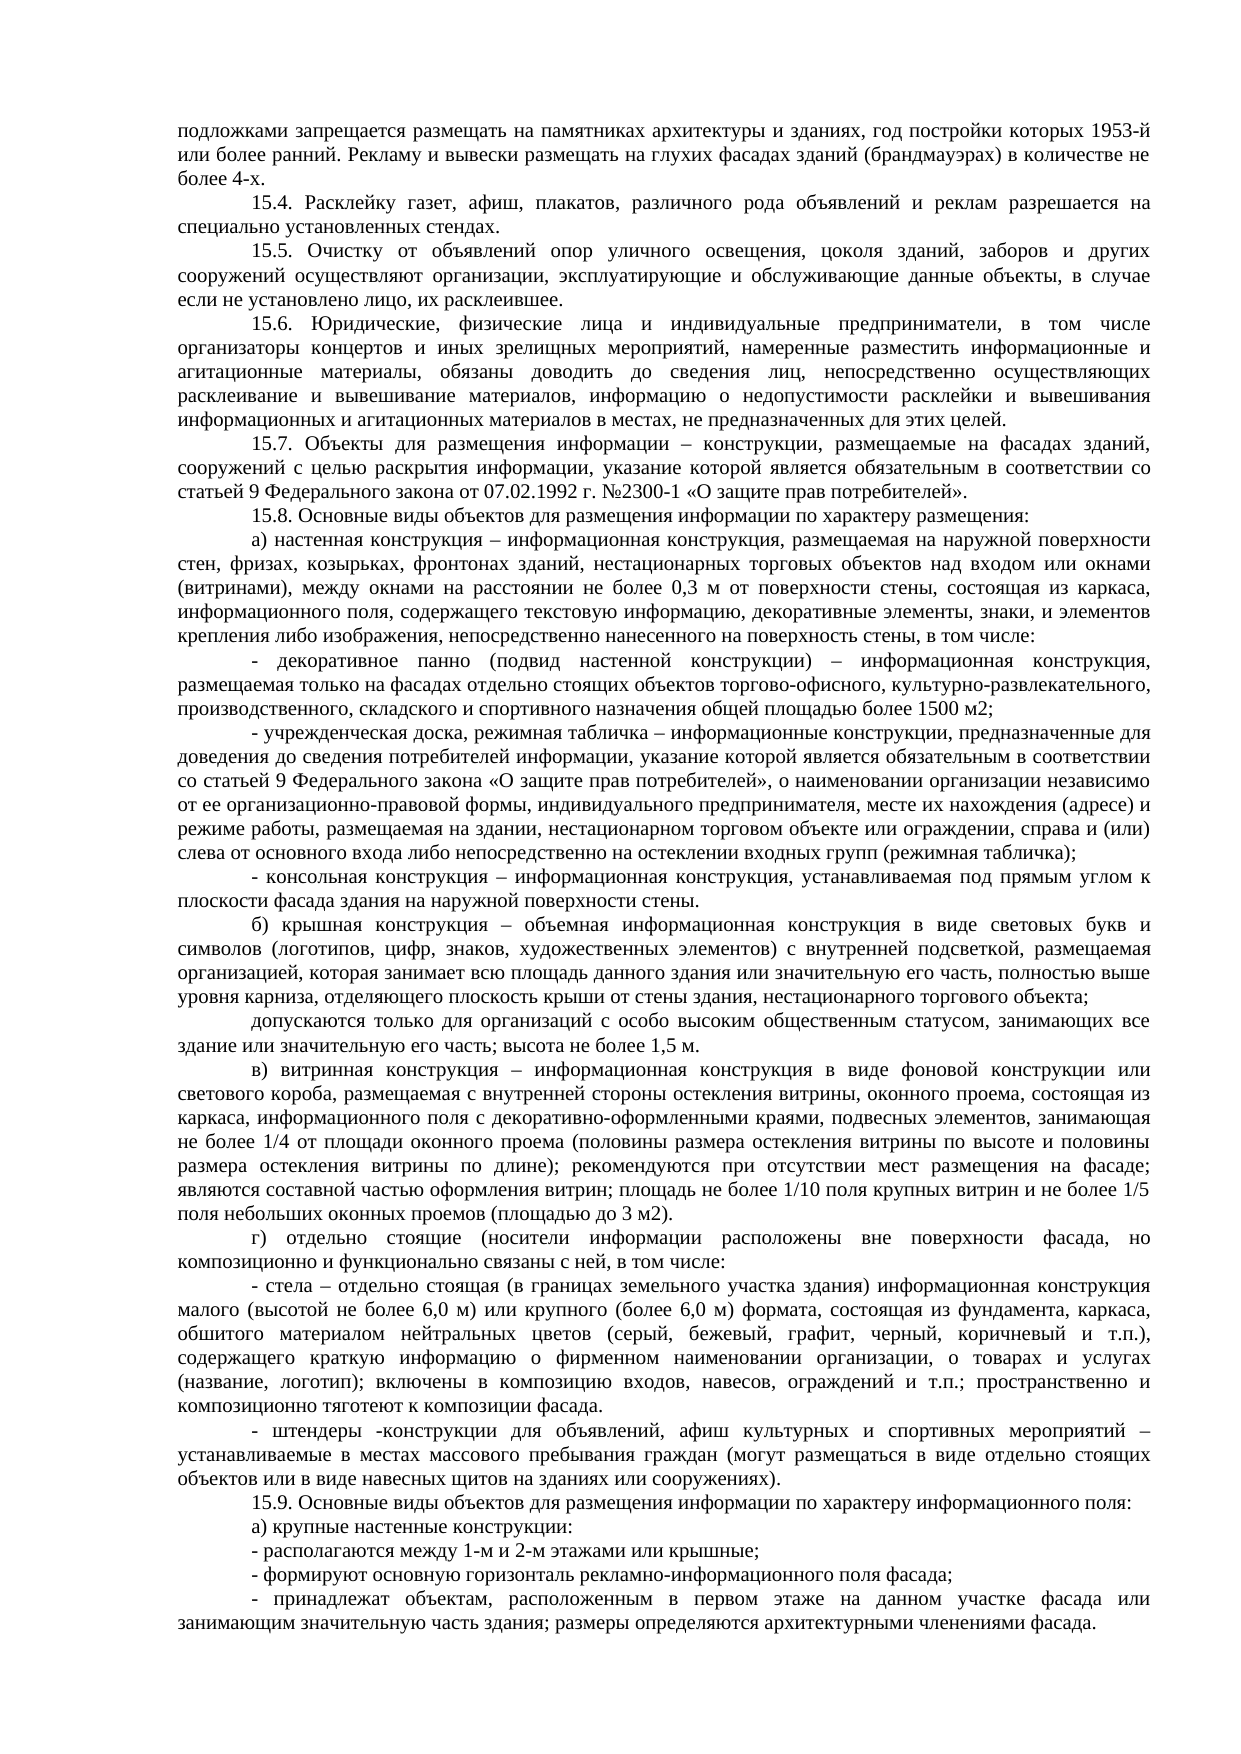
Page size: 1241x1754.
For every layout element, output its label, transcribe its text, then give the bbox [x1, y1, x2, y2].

text а) крупные настенные конструкции: [177, 1514, 1152, 1538]
text - располагаются между 1-м и 2-м этажами или крышные; [177, 1538, 1152, 1562]
text б) крышная конструкция – объемная информационная конструкция в виде световых букв и символов (логотипов, цифр, знаков, художественных элементов) с внутренней подсветкой, размещаемая организацией, которая занимает всю площадь данного здания или значительную его часть, полностью выше уровня карниза, отделяющего плоскость крыши от стены здания, нестационарного торгового объекта; [177, 912, 1152, 1008]
text - декоративное панно (подвид настенной конструкции) – информационная конструкция, размещаемая только на фасадах отдельно стоящих объектов торгово-офисного, культурно-развлекательного, производственного, складского и спортивного назначения общей площадью более 1500 м2; [177, 647, 1152, 720]
text 15.8. Основные виды объектов для размещения информации по характеру размещения: [177, 503, 1152, 527]
text - принадлежат объектам, расположенным в первом этаже на данном участке фасада или занимающим значительную часть здания; размеры определяются архитектурными членениями фасада. [177, 1586, 1152, 1634]
text в) витринная конструкция – информационная конструкция в виде фоновой конструкции или светового короба, размещаемая с внутренней стороны остекления витрины, оконного проема, состоящая из каркаса, информационного поля с декоративно-оформленными краями, подвесных элементов, занимающая не более 1/4 от площади оконного проема (половины размера остекления витрины по высоте и половины размера остекления витрины по длине); рекомендуются при отсутствии мест размещения на фасаде; являются составной частью оформления витрин; площадь не более 1/10 поля крупных витрин и не более 1/5 поля небольших оконных проемов (площадью до 3 м2). [177, 1057, 1152, 1225]
text - формируют основную горизонталь рекламно-информационного поля фасада; [177, 1562, 1152, 1586]
text - учрежденческая доска, режимная табличка – информационные конструкции, предназначенные для доведения до сведения потребителей информации, указание которой является обязательным в соответствии со статьей 9 Федерального закона «О защите прав потребителей», о наименовании организации независимо от ее организационно-правовой формы, индивидуального предпринимателя, месте их нахождения (адресе) и режиме работы, размещаемая на здании, нестационарном торговом объекте или ограждении, справа и (или) слева от основного входа либо непосредственно на остеклении входных групп (режимная табличка); [177, 720, 1152, 864]
text - штендеры -конструкции для объявлений, афиш культурных и спортивных мероприятий –устанавливаемые в местах массового пребывания граждан (могут размещаться в виде отдельно стоящих объектов или в виде навесных щитов на зданиях или сооружениях). [177, 1417, 1152, 1490]
text допускаются только для организаций с особо высоким общественным статусом, занимающих все здание или значительную его часть; высота не более 1,5 м. [177, 1008, 1152, 1057]
text 15.7. Объекты для размещения информации – конструкции, размещаемые на фасадах зданий, сооружений с целью раскрытия информации, указание которой является обязательным в соответствии со статьей 9 Федерального закона от 07.02.1992 г. №2300-1 «О защите прав потребителей». [177, 431, 1152, 503]
text - стела – отдельно стоящая (в границах земельного участка здания) информационная конструкция малого (высотой не более 6,0 м) или крупного (более 6,0 м) формата, состоящая из фундамента, каркаса, обшитого материалом нейтральных цветов (серый, бежевый, графит, черный, коричневый и т.п.), содержащего краткую информацию о фирменном наименовании организации, о товарах и услугах (название, логотип); включены в композицию входов, навесов, ограждений и т.п.; пространственно и композиционно тяготеют к композиции фасада. [177, 1273, 1152, 1417]
text 15.6. Юридические, физические лица и индивидуальные предприниматели, в том числе организаторы концертов и иных зрелищных мероприятий, намеренные разместить информационные и агитационные материалы, обязаны доводить до сведения лиц, непосредственно осуществляющих расклеивание и вывешивание материалов, информацию о недопустимости расклейки и вывешивания информационных и агитационных материалов в местах, не предназначенных для этих целей. [177, 311, 1152, 431]
text 15.9. Основные виды объектов для размещения информации по характеру информационного поля: [177, 1490, 1152, 1514]
text 15.4. Расклейку газет, афиш, плакатов, различного рода объявлений и реклам разрешается на специально установленных стендах. [177, 190, 1152, 238]
text - консольная конструкция – информационная конструкция, устанавливаемая под прямым углом к плоскости фасада здания на наружной поверхности стены. [177, 864, 1152, 912]
text а) настенная конструкция – информационная конструкция, размещаемая на наружной поверхности стен, фризах, козырьках, фронтонах зданий, нестационарных торговых объектов над входом или окнами (витринами), между окнами на расстоянии не более 0,3 м от поверхности стены, состоящая из каркаса, информационного поля, содержащего текстовую информацию, декоративные элементы, знаки, и элементов крепления либо изображения, непосредственно нанесенного на поверхность стены, в том числе: [177, 527, 1152, 647]
text 15.5. Очистку от объявлений опор уличного освещения, цоколя зданий, заборов и других сооружений осуществляют организации, эксплуатирующие и обслуживающие данные объекты, в случае если не установлено лицо, их расклеившее. [177, 238, 1152, 311]
text г) отдельно стоящие (носители информации расположены вне поверхности фасада, но композиционно и функционально связаны с ней, в том числе: [177, 1225, 1152, 1273]
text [177, 118, 1152, 190]
